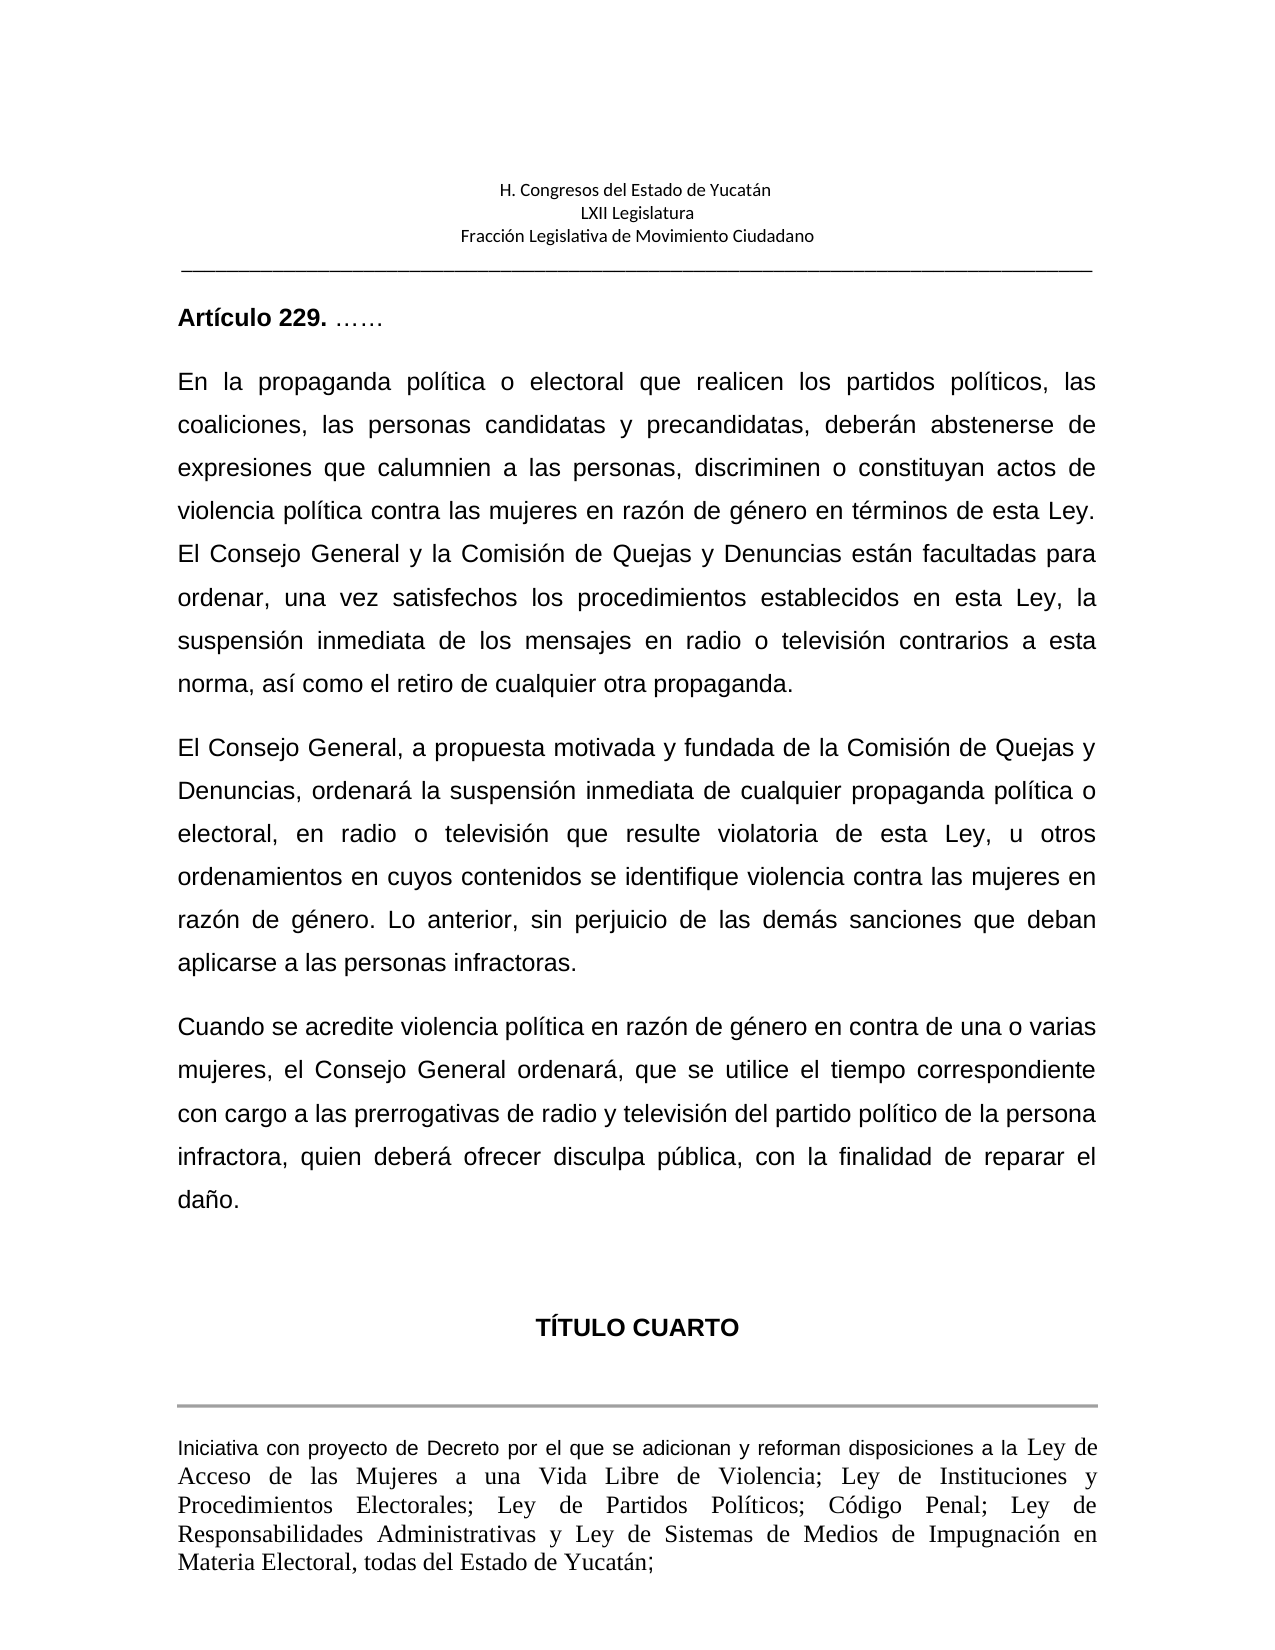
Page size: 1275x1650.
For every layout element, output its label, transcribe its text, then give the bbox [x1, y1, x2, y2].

text Artículo 229. …… [177, 303, 1098, 332]
text TÍTULO CUARTO [177, 1313, 1098, 1341]
text El Consejo General, a propuesta motivada y fundada de la Comisión de Quejas y Denuncias, ordenará la suspensión inmediata de cualquier propaganda política o electoral, en radio o televisión que resulte violatoria de esta Ley, u otros ordenamientos en cuyos contenidos se identifique violencia contra las mujeres en razón de género. Lo anterior, sin perjuicio de las demás sanciones que deban aplicarse a las personas infractoras. [177, 733, 1098, 977]
text Cuando se acredite violencia política en razón de género en contra de una o varias mujeres, el Consejo General ordenará, que se utilice el tiempo correspondiente con cargo a las prerrogativas de radio y televisión del partido político de la persona infractora, quien deberá ofrecer disculpa pública, con la finalidad de reparar el daño. [177, 1012, 1098, 1213]
text En la propaganda política o electoral que realicen los partidos políticos, las coaliciones, las personas candidatas y precandidatas, deberán abstenerse de expresiones que calumnien a las personas, discriminen o constituyan actos de violencia política contra las mujeres en razón de género en términos de esta Ley. El Consejo General y la Comisión de Quejas y Denuncias están facultadas para ordenar, una vez satisfechos los procedimientos establecidos en esta Ley, la suspensión inmediata de los mensajes en radio o televisión contrarios a esta norma, así como el retiro de cualquier otra propaganda. [177, 367, 1098, 697]
